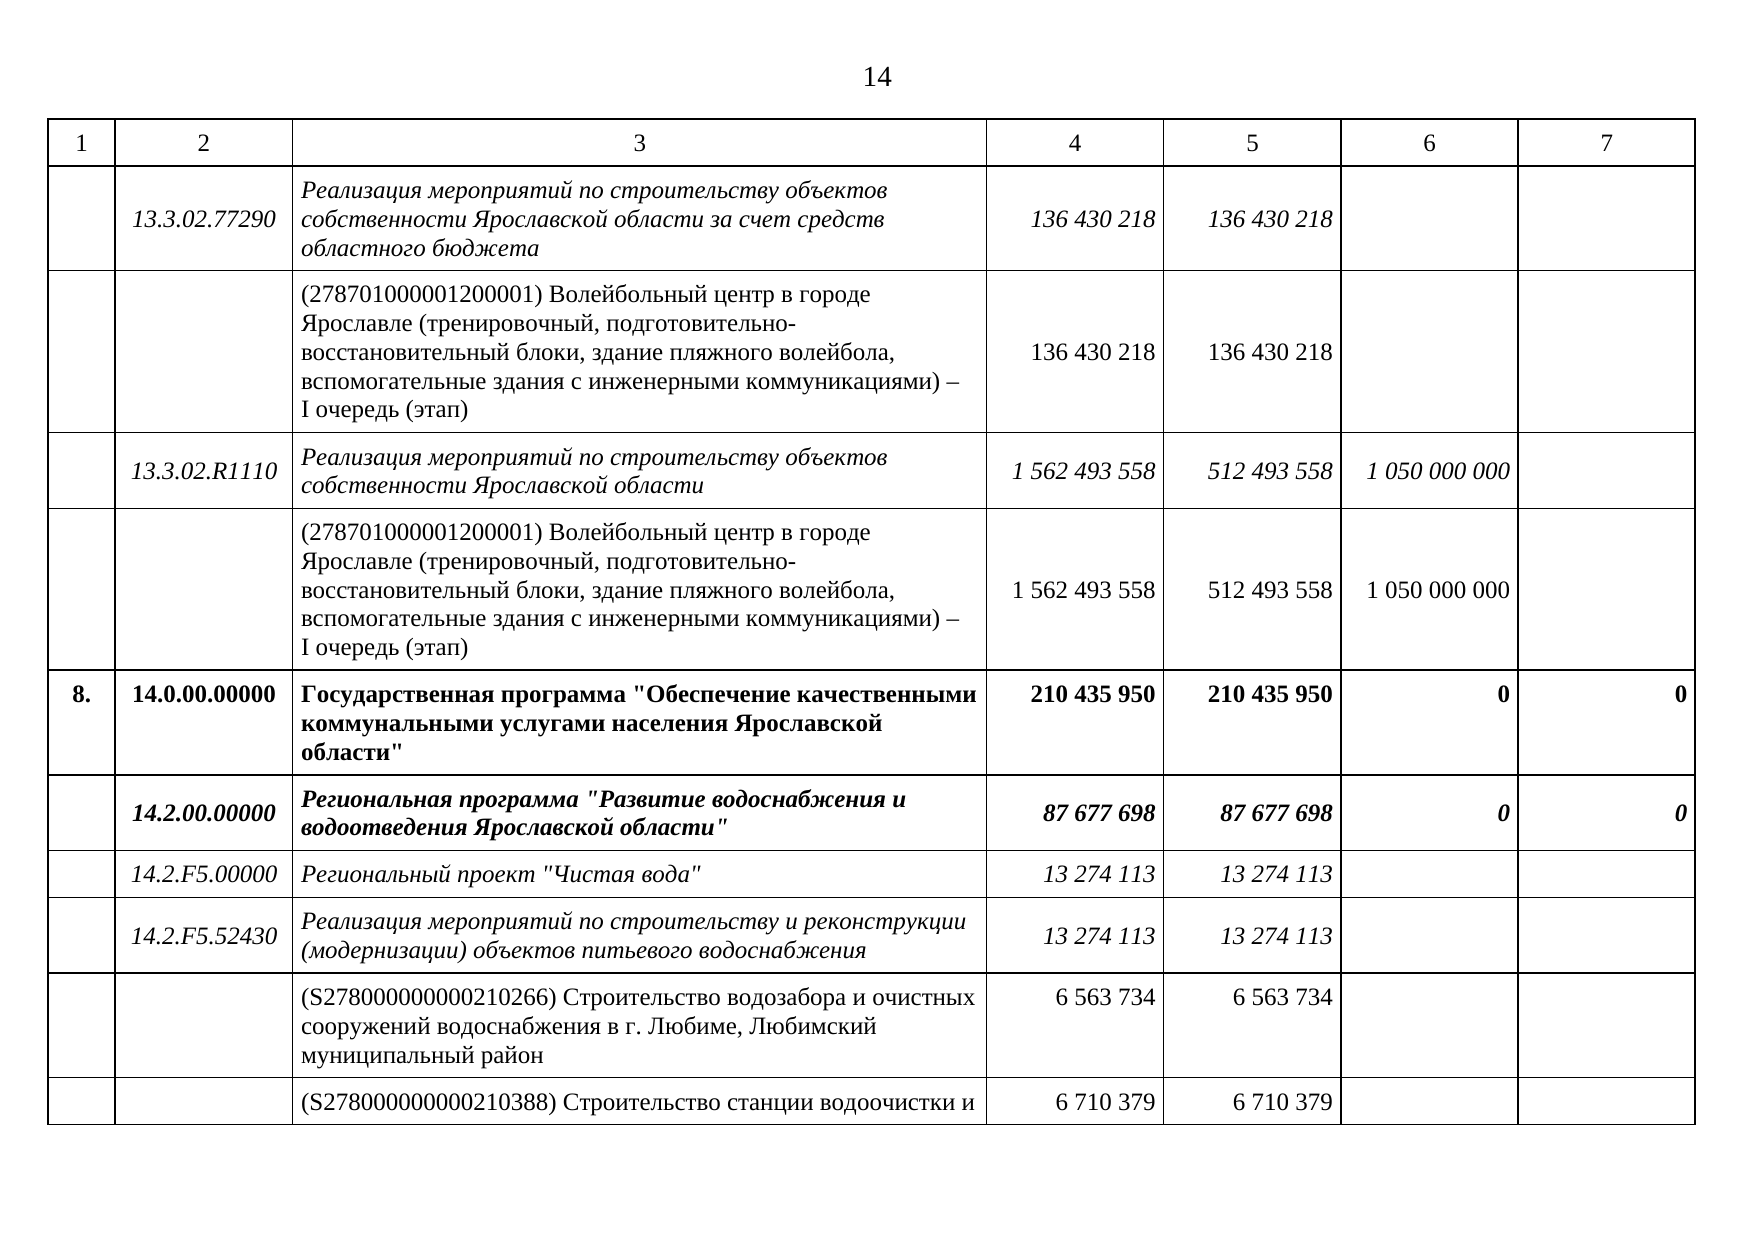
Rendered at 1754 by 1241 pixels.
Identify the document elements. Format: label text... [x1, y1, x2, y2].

table_cell 136 430 218 [1164, 167, 1340, 270]
table_cell 87 677 698 [1164, 776, 1340, 849]
table_cell 1 050 000 000 [1342, 509, 1517, 669]
table_cell Реализация мероприятий по строительству и реконструкции (модернизации) объектов питьевого водоснабжения [293, 898, 986, 972]
table_cell [49, 509, 114, 669]
table_cell 6 710 379 [1164, 1078, 1340, 1124]
table_cell 512 493 558 [1164, 509, 1340, 669]
table_cell [49, 776, 114, 849]
table_cell [1342, 898, 1517, 972]
table_cell Реализация мероприятий по строительству объектов собственности Ярославской области [293, 433, 986, 507]
table_header [1342, 120, 1517, 165]
table_cell [116, 509, 292, 669]
table_cell 1 562 493 558 [987, 433, 1163, 507]
table_cell [1519, 167, 1694, 270]
table_cell 0 [1519, 671, 1694, 774]
table_cell Реализация мероприятий по строительству объектов собственности Ярославской области за счет средств областного бюджета [293, 167, 986, 270]
table_cell [1342, 1078, 1517, 1124]
table_cell 136 430 218 [987, 271, 1163, 432]
table_cell (S278000000000210266) Строительство водозабора и очистных сооружений водоснабжения в г. Любиме, Любимский муниципальный район [293, 974, 986, 1077]
table_cell 6 563 734 [1164, 974, 1340, 1077]
table_cell 210 435 950 [1164, 671, 1340, 774]
table_cell Региональная программа "Развитие водоснабжения и водоотведения Ярославской области" [293, 776, 986, 849]
table_cell [1519, 509, 1694, 669]
table_cell 1 050 000 000 [1342, 433, 1517, 507]
table_cell 14.0.00.00000 [116, 671, 292, 774]
table_cell 14.2.00.00000 [116, 776, 292, 849]
table_cell 512 493 558 [1164, 433, 1340, 507]
table_header [116, 120, 292, 165]
table_cell [1342, 851, 1517, 897]
table_cell 0 [1342, 671, 1517, 774]
table_cell 13 274 113 [1164, 898, 1340, 972]
table_cell [1519, 1078, 1694, 1124]
table_cell [49, 271, 114, 432]
table_cell 0 [1519, 776, 1694, 849]
table_cell 13.3.02.77290 [116, 167, 292, 270]
table_cell 136 430 218 [987, 167, 1163, 270]
table_cell [116, 271, 292, 432]
table_cell 13 274 113 [987, 851, 1163, 897]
table_header [1164, 120, 1340, 165]
table_cell [116, 1078, 292, 1124]
table_cell [49, 1078, 114, 1124]
table_cell [49, 851, 114, 897]
table_cell [1519, 974, 1694, 1077]
table_cell 8. [49, 671, 114, 774]
table_cell 13 274 113 [1164, 851, 1340, 897]
table_cell 210 435 950 [987, 671, 1163, 774]
table_cell 136 430 218 [1164, 271, 1340, 432]
table_cell [1342, 167, 1517, 270]
table_cell [1519, 898, 1694, 972]
table_cell (278701000001200001) Волейбольный центр в городе Ярославле (тренировочный, подготовительно-восстановительный блоки, здание пляжного волейбола, вспомогательные здания с инженерными коммуникациями) – I очередь (этап) [293, 509, 986, 669]
table_cell Государственная программа "Обеспечение качественными коммунальными услугами населения Ярославской области" [293, 671, 986, 774]
table_cell 14.2.F5.52430 [116, 898, 292, 972]
table_header [1519, 120, 1694, 165]
table_cell 13 274 113 [987, 898, 1163, 972]
table_cell 1 562 493 558 [987, 509, 1163, 669]
table_header [293, 120, 986, 165]
table_cell 14.2.F5.00000 [116, 851, 292, 897]
table_cell Региональный проект "Чистая вода" [293, 851, 986, 897]
table_cell [1519, 433, 1694, 507]
table_cell 87 677 698 [987, 776, 1163, 849]
table_cell [1342, 271, 1517, 432]
table_cell 6 563 734 [987, 974, 1163, 1077]
table_cell [1342, 974, 1517, 1077]
table_cell (278701000001200001) Волейбольный центр в городе Ярославле (тренировочный, подготовительно-восстановительный блоки, здание пляжного волейбола, вспомогательные здания с инженерными коммуникациями) – I очередь (этап) [293, 271, 986, 432]
table_header [987, 120, 1163, 165]
table_cell [1519, 851, 1694, 897]
table_cell 6 710 379 [987, 1078, 1163, 1124]
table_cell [293, 1078, 986, 1124]
table_cell 13.3.02.R1110 [116, 433, 292, 507]
table_header [49, 120, 114, 165]
table_cell [49, 167, 114, 270]
table_cell [49, 974, 114, 1077]
table_cell [49, 898, 114, 972]
table_cell [49, 433, 114, 507]
table_cell [116, 974, 292, 1077]
table_cell 0 [1342, 776, 1517, 849]
table_cell [1519, 271, 1694, 432]
